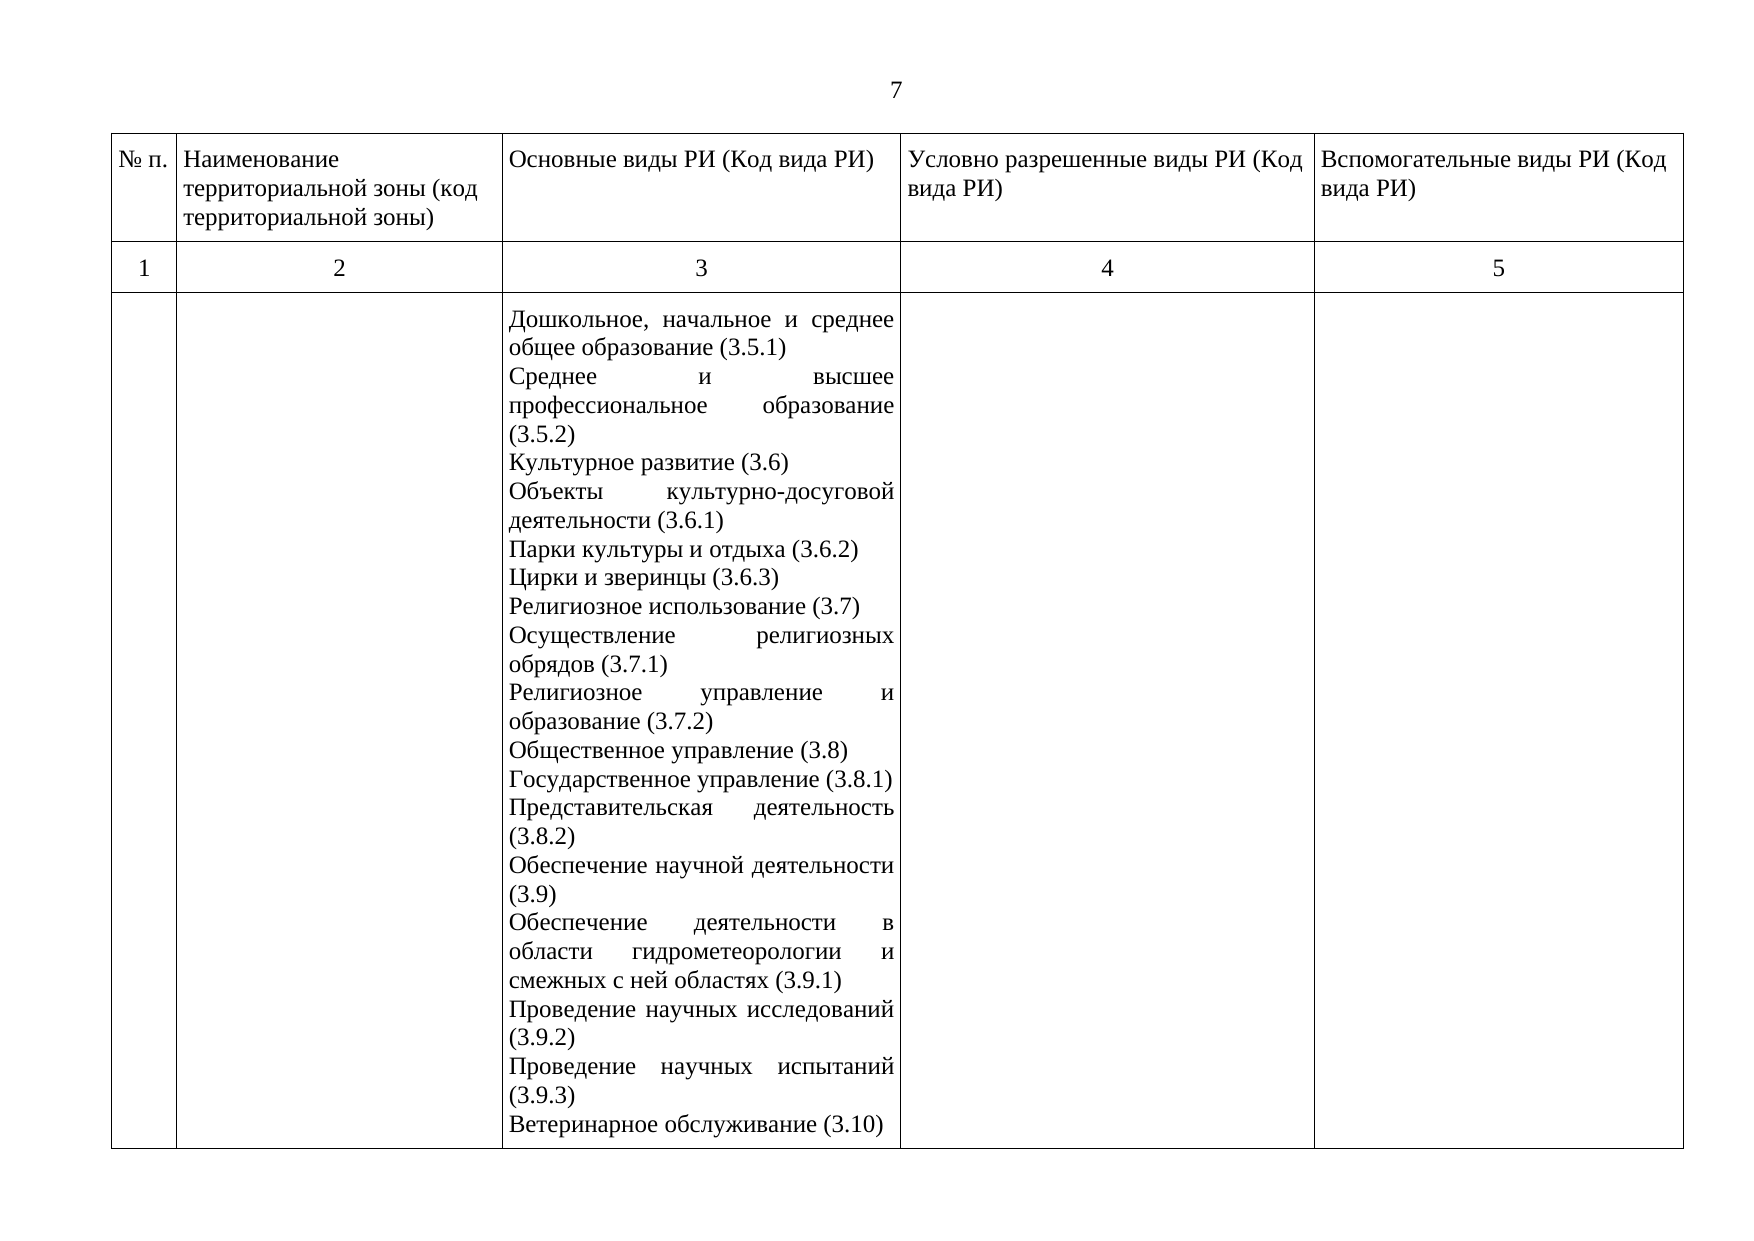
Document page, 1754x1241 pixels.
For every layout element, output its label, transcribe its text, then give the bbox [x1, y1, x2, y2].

table_cell 3 [503, 242, 900, 292]
table_header Условно разрешенные виды РИ (Код вида РИ) [901, 134, 1314, 241]
table_cell 1 [112, 242, 176, 292]
table_header Основные виды РИ (Код вида РИ) [503, 134, 900, 241]
table_cell [1315, 293, 1683, 1148]
table_cell 4 [901, 242, 1314, 292]
table_header Вспомогательные виды РИ (Код вида РИ) [1315, 134, 1683, 241]
table_cell 5 [1315, 242, 1683, 292]
table_cell [112, 293, 176, 1148]
table_header № п. [112, 134, 176, 241]
table_header Наименование территориальной зоны (код территориальной зоны) [177, 134, 502, 241]
table_cell 2 [177, 242, 502, 292]
